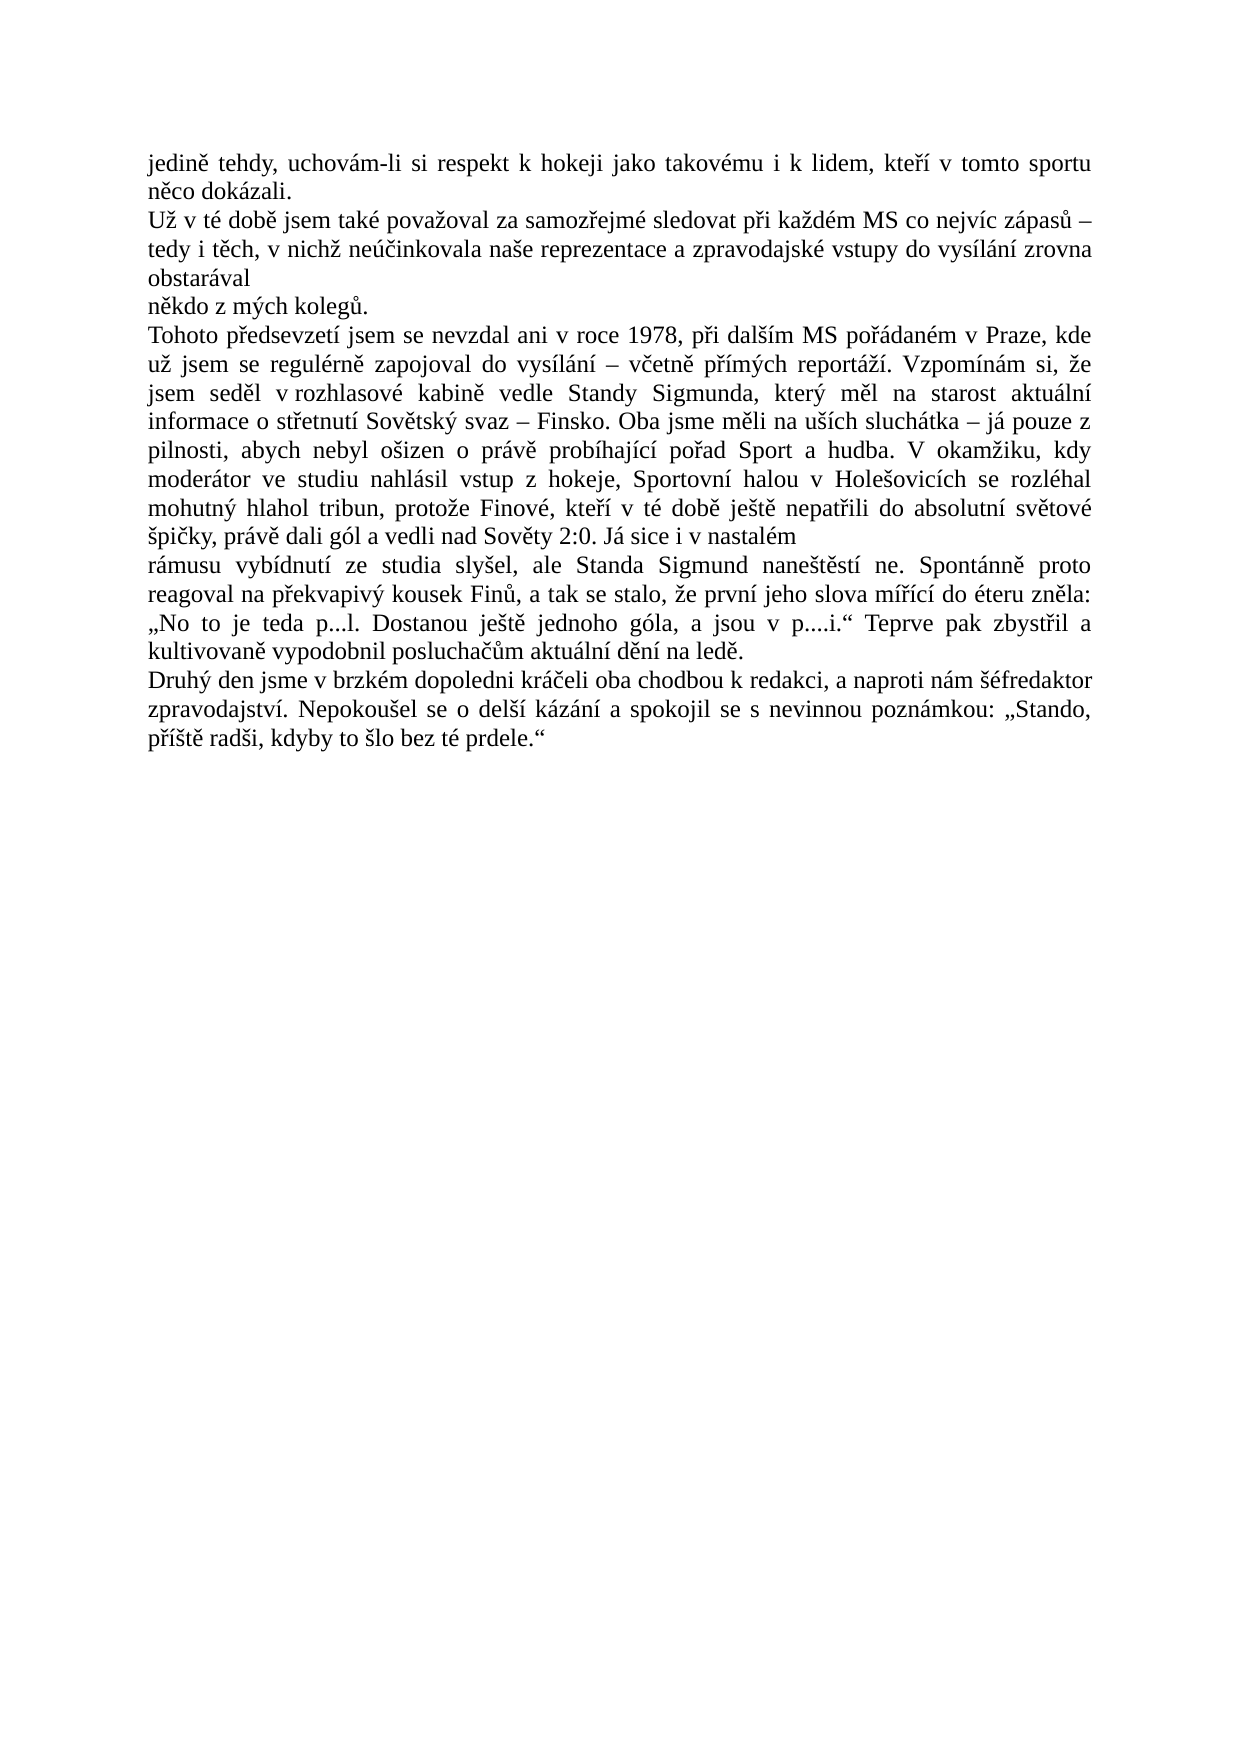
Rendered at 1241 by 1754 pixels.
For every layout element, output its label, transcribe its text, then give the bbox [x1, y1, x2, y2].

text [148, 148, 1093, 205]
text Tohoto předsevzetí jsem se nevzdal ani v roce 1978, při dalším MS pořádaném v Praze, kde už jsem se regulérně zapojoval do vysílání – včetně přímých reportáží. Vzpomínám si, že jsem seděl v rozhlasové kabině vedle Standy Sigmunda, který měl na starost aktuální informace o střetnutí Sovětský svaz – Finsko. Oba jsme měli na uších sluchátka – já pouze z pilnosti, abych nebyl ošizen o právě probíhající pořad Sport a hudba. V okamžiku, kdy moderátor ve studiu nahlásil vstup z hokeje, Sportovní halou v Holešovicích se rozléhal mohutný hlahol tribun, protože Finové, kteří v té době ještě nepatřili do absolutní světové špičky, právě dali gól a vedli nad Sověty 2:0. Já sice i v nastalém [148, 320, 1093, 550]
text rámusu vybídnutí ze studia slyšel, ale Standa Sigmund naneštěstí ne. Spontánně proto reagoval na překvapivý kousek Finů, a tak se stalo, že první jeho slova mířící do éteru zněla: „No to je teda p...l. Dostanou ještě jednoho góla, a jsou v p....i.“ Teprve pak zbystřil a kultivovaně vypodobnil posluchačům aktuální dění na ledě. [148, 550, 1093, 665]
text Už v té době jsem také považoval za samozřejmé sledovat při každém MS co nejvíc zápasů – tedy i těch, v nichž neúčinkovala naše reprezentace a zpravodajské vstupy do vysílání zrovna obstarával [148, 205, 1093, 291]
text Druhý den jsme v brzkém dopoledni kráčeli oba chodbou k redakci, a naproti nám šéfredaktor zpravodajství. Nepokoušel se o delší kázání a spokojil se s nevinnou poznámkou: „Stando, příště radši, kdyby to šlo bez té prdele.“ [148, 665, 1093, 751]
text někdo z mých kolegů. [148, 291, 1093, 320]
